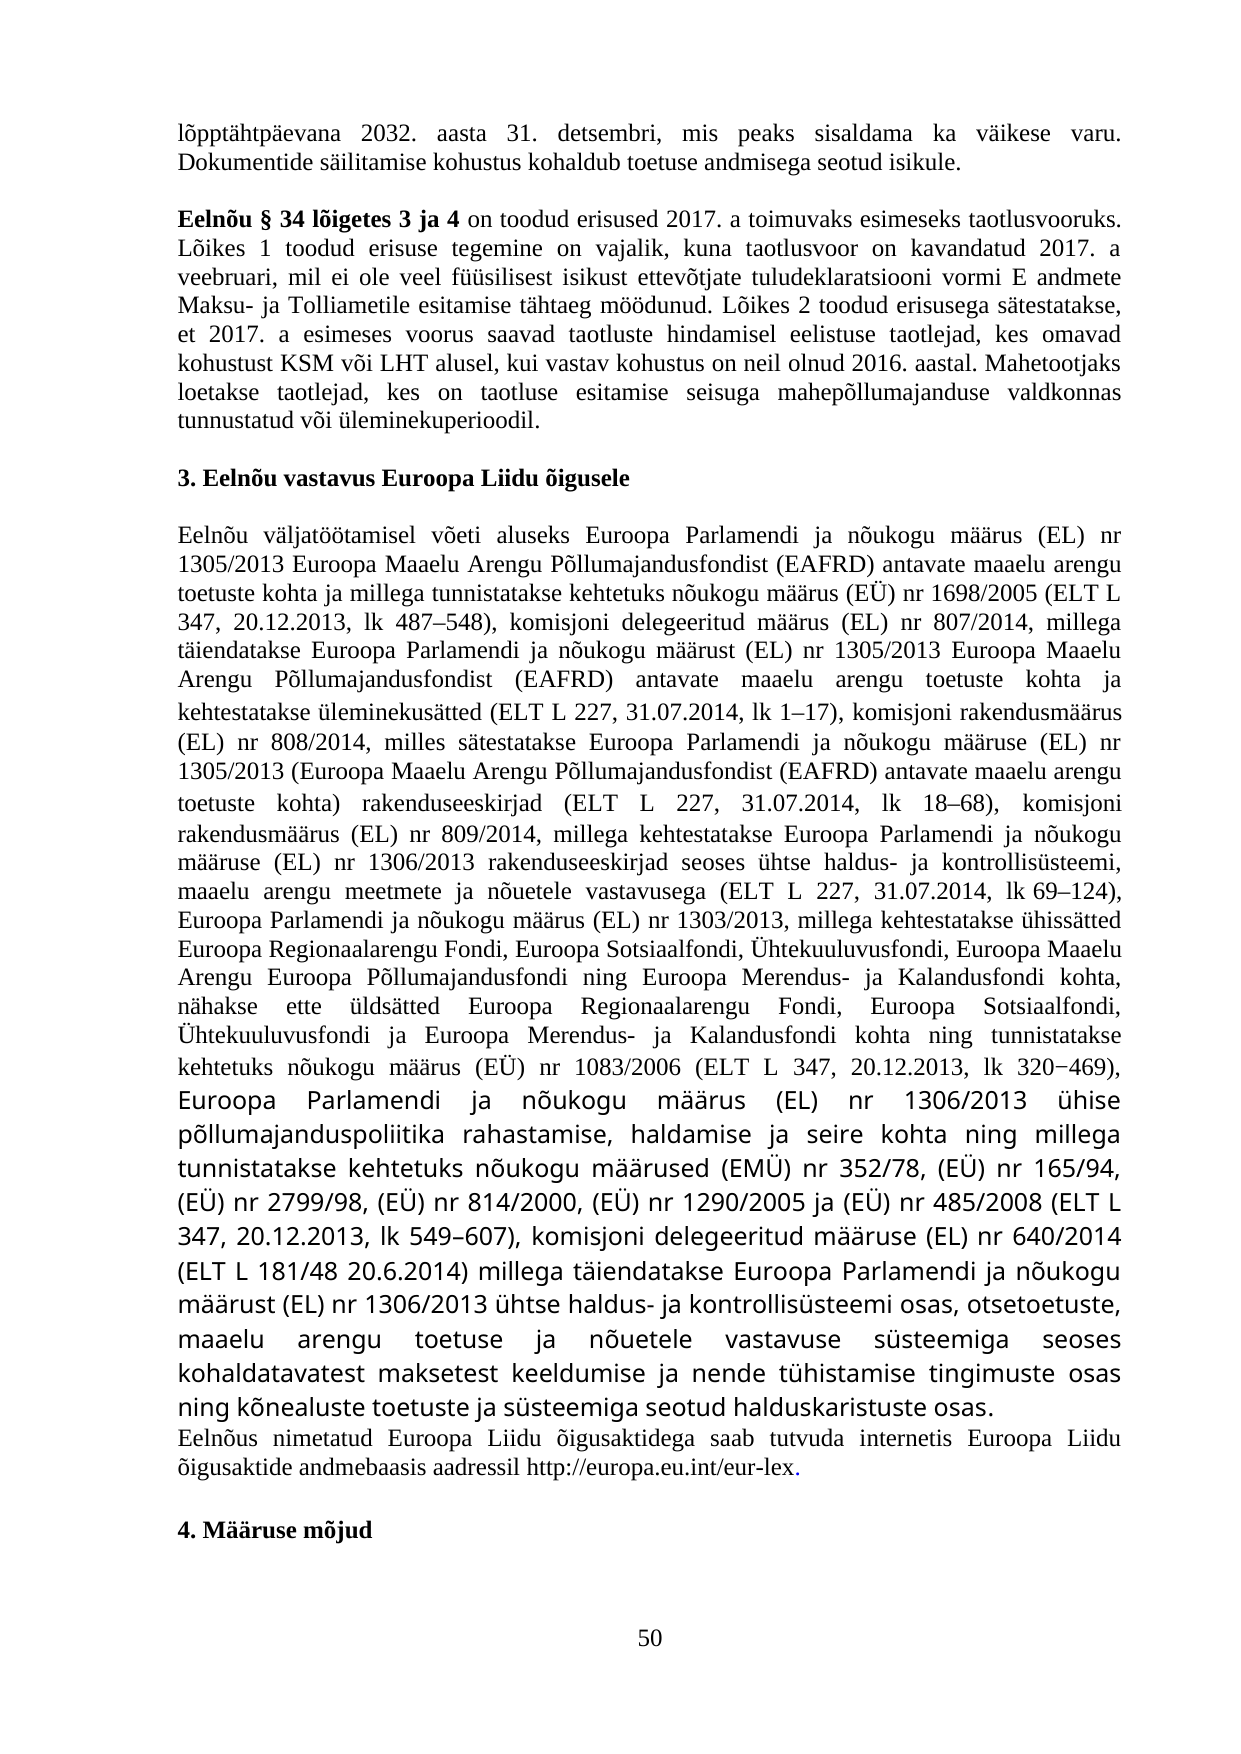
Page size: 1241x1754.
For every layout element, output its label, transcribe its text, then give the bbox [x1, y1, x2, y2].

text Eelnõu § 34 lõigetes 3 ja 4 on toodud erisused 2017. a toimuvaks esimeseks taotlusvooruks. Lõikes 1 toodud erisuse tegemine on vajalik, kuna taotlusvoor on kavandatud 2017. a veebruari, mil ei ole veel füüsilisest isikust ettevõtjate tuludeklaratsiooni vormi E andmete Maksu- ja Tolliametile esitamise tähtaeg möödunud. Lõikes 2 toodud erisusega sätestatakse, et 2017. a esimeses voorus saavad taotluste hindamisel eelistuse taotlejad, kes omavad kohustust KSM või LHT alusel, kui vastav kohustus on neil olnud 2016. aastal. Mahetootjaks loetakse taotlejad, kes on taotluse esitamise seisuga mahepõllumajanduse valdkonnas tunnustatud või üleminekuperioodil. [177, 204, 1122, 434]
text Eelnõus nimetatud Euroopa Liidu õigusaktidega saab tutvuda internetis Euroopa Liidu õigusaktide andmebaasis aadressil http://europa.eu.int/eur-lex. [177, 1423, 1122, 1481]
text Eelnõu väljatöötamisel võeti aluseks Euroopa Parlamendi ja nõukogu määrus (EL) nr 1305/2013 Euroopa Maaelu Arengu Põllumajandusfondist (EAFRD) antavate maaelu arengu toetuste kohta ja millega tunnistatakse kehtetuks nõukogu määrus (EÜ) nr 1698/2005 (ELT L 347, 20.12.2013, lk 487–548), komisjoni delegeeritud määrus (EL) nr 807/2014, millega täiendatakse Euroopa Parlamendi ja nõukogu määrust (EL) nr 1305/2013 Euroopa Maaelu Arengu Põllumajandusfondist (EAFRD) antavate maaelu arengu toetuste kohta ja kehtestatakse üleminekusätted (ELT L 227, 31.07.2014, lk 1–17), komisjoni rakendusmäärus (EL) nr 808/2014, milles sätestatakse Euroopa Parlamendi ja nõukogu määruse (EL) nr 1305/2013 (Euroopa Maaelu Arengu Põllumajandusfondist (EAFRD) antavate maaelu arengu toetuste kohta) rakenduseeskirjad (ELT L 227, 31.07.2014, lk 18–68), komisjoni rakendusmäärus (EL) nr 809/2014, millega kehtestatakse Euroopa Parlamendi ja nõukogu määruse (EL) nr 1306/2013 rakenduseeskirjad seoses ühtse haldus- ja kontrollisüsteemi, maaelu arengu meetmete ja nõuetele vastavusega (ELT L 227, 31.07.2014, lk 69–124), Euroopa Parlamendi ja nõukogu määrus (EL) nr 1303/2013, millega kehtestatakse ühissätted Euroopa Regionaalarengu Fondi, Euroopa Sotsiaalfondi, Ühtekuuluvusfondi, Euroopa Maaelu Arengu Euroopa Põllumajandusfondi ning Euroopa Merendus- ja Kalandusfondi kohta, nähakse ette üldsätted Euroopa Regionaalarengu Fondi, Euroopa Sotsiaalfondi, Ühtekuuluvusfondi ja Euroopa Merendus- ja Kalandusfondi kohta ning tunnistatakse kehtetuks nõukogu määrus (EÜ) nr 1083/2006 (ELT L 347, 20.12.2013, lk 320−469), Euroopa Parlamendi ja nõukogu määrus (EL) nr 1306/2013 ühise põllumajanduspoliitika rahastamise, haldamise ja seire kohta ning millega tunnistatakse kehtetuks nõukogu määrused (EMÜ) nr 352/78, (EÜ) nr 165/94, (EÜ) nr 2799/98, (EÜ) nr 814/2000, (EÜ) nr 1290/2005 ja (EÜ) nr 485/2008 (ELT L 347, 20.12.2013, lk 549–607), komisjoni delegeeritud määruse (EL) nr 640/2014 (ELT L 181/48 20.6.2014) millega täiendatakse Euroopa Parlamendi ja nõukogu määrust (EL) nr 1306/2013 ühtse haldus- ja kontrollisüsteemi osas, otsetoetuste, maaelu arengu toetuse ja nõuetele vastavuse süsteemiga seoses kohaldatavatest maksetest keeldumise ja nende tühistamise tingimuste osas ning kõnealuste toetuste ja süsteemiga seotud halduskaristuste osas. [177, 521, 1122, 1423]
text 3. Eelnõu vastavus Euroopa Liidu õigusele [177, 463, 1122, 492]
text 4. Määruse mõjud [177, 1515, 1122, 1544]
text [177, 118, 1122, 176]
